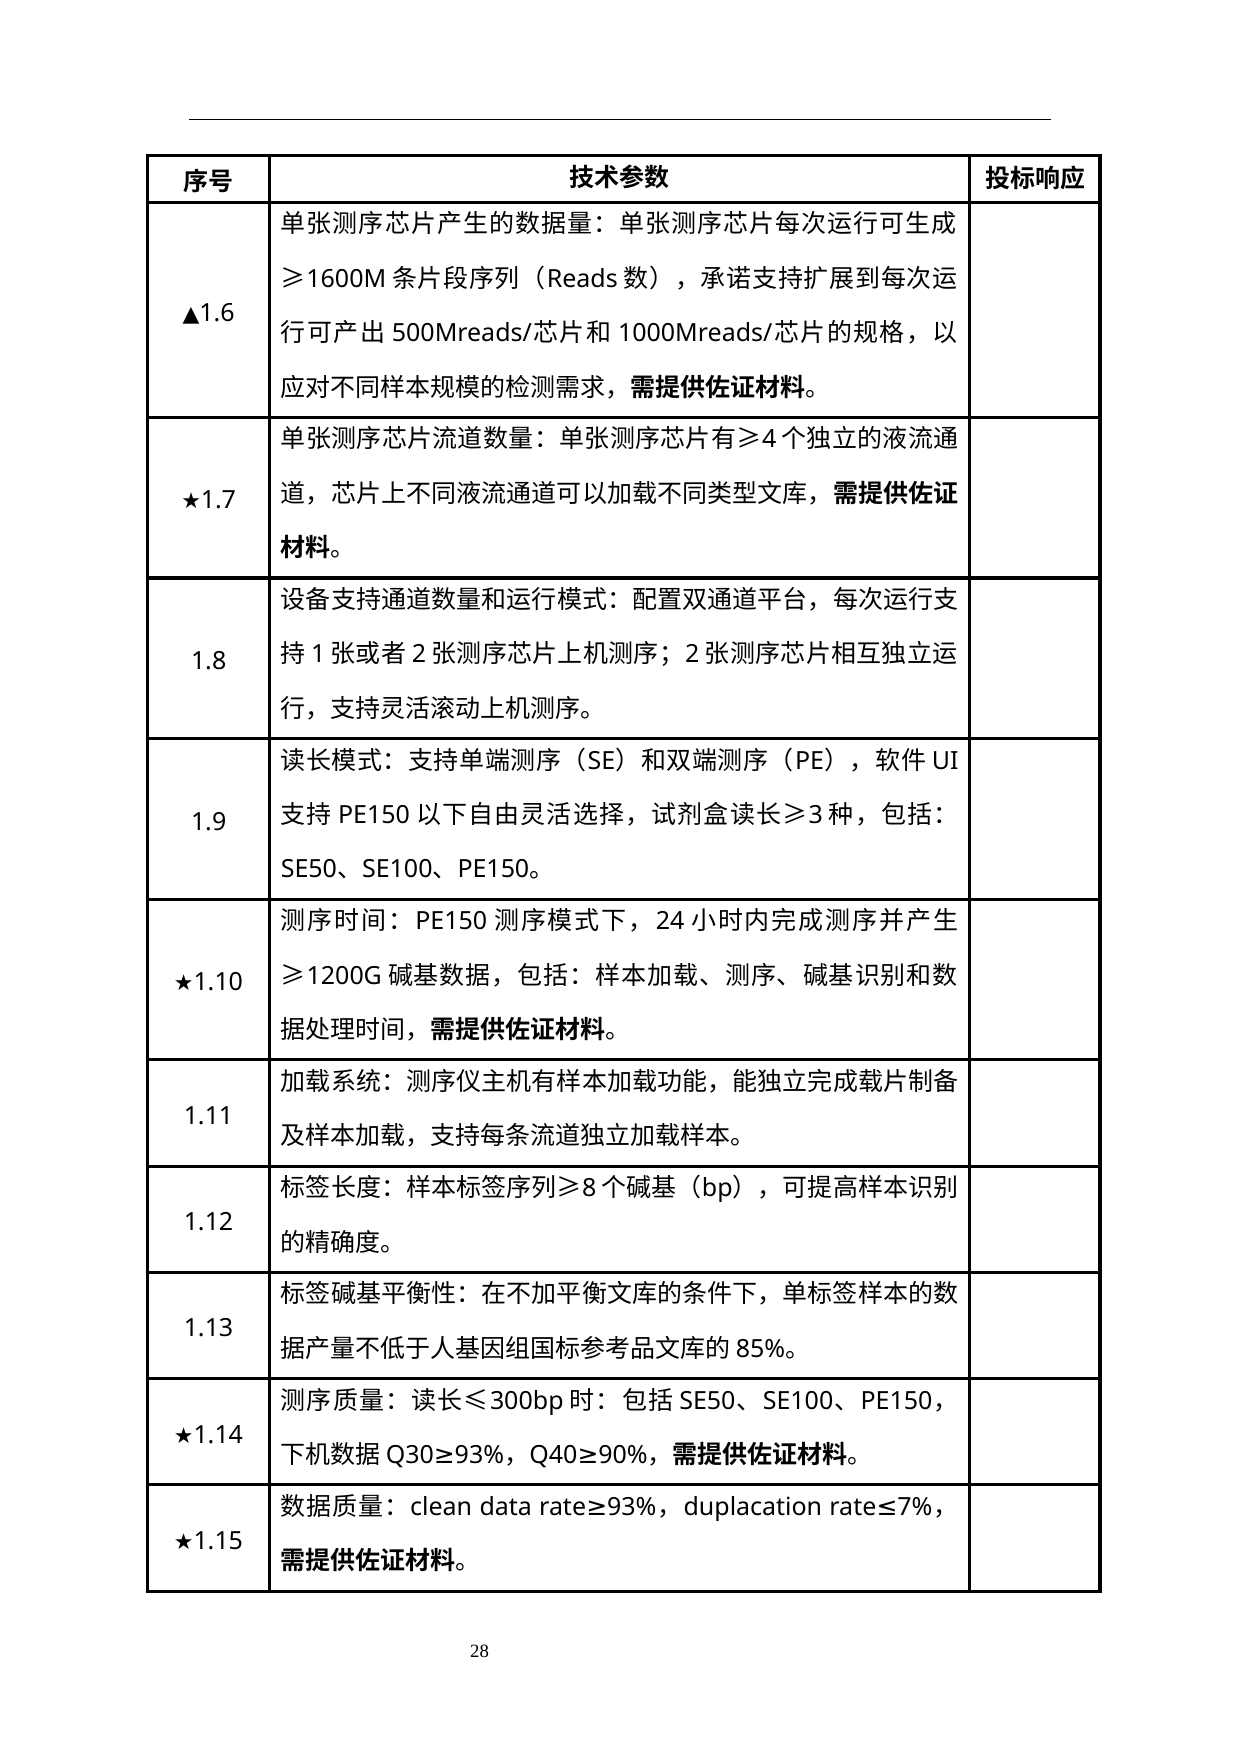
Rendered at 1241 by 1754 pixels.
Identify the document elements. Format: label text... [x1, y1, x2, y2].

table_cell [971, 1380, 1098, 1483]
table_cell [971, 204, 1098, 416]
table_cell ★1.7 [149, 419, 268, 576]
table_cell [971, 419, 1098, 576]
table_cell 标签碱基平衡性：在不加平衡文库的条件下，单标签样本的数据产量不低于人基因组国标参考品文库的85%。 [271, 1274, 968, 1377]
table_cell [971, 901, 1098, 1058]
table_cell [971, 1274, 1098, 1377]
table_header 技术参数 [271, 157, 968, 201]
table_header 投标响应 [971, 157, 1098, 201]
table_header 序号 [149, 157, 268, 201]
table_cell 数据质量：clean data rate≥93%，duplacation rate≤7%，需提供佐证材料。 [271, 1486, 968, 1589]
table_cell [971, 740, 1098, 898]
table_cell 单张测序芯片流道数量：单张测序芯片有≥4个独立的液流通道，芯片上不同液流通道可以加载不同类型文库，需提供佐证材料。 [271, 419, 968, 576]
table_cell [971, 1168, 1098, 1271]
table_cell ★1.10 [149, 901, 268, 1058]
table_cell 测序时间：PE150测序模式下，24小时内完成测序并产生≥1200G碱基数据，包括：样本加载、测序、碱基识别和数据处理时间，需提供佐证材料。 [271, 901, 968, 1058]
table_cell 1.8 [149, 580, 268, 737]
table_cell [971, 1486, 1098, 1589]
table_cell 测序质量：读长≤300bp时：包括SE50、SE100、PE150，下机数据Q30≥93%，Q40≥90%，需提供佐证材料。 [271, 1380, 968, 1483]
table_cell 加载系统：测序仪主机有样本加载功能，能独立完成载片制备及样本加载，支持每条流道独立加载样本。 [271, 1061, 968, 1164]
table_cell ▲1.6 [149, 204, 268, 416]
table_cell 1.13 [149, 1274, 268, 1377]
table_cell ★1.14 [149, 1380, 268, 1483]
table_cell [971, 580, 1098, 737]
table_cell 1.11 [149, 1061, 268, 1164]
table_cell 标签长度：样本标签序列≥8个碱基（bp），可提高样本识别的精确度。 [271, 1168, 968, 1271]
table_cell 1.12 [149, 1168, 268, 1271]
table_cell [971, 1061, 1098, 1164]
table_cell 设备支持通道数量和运行模式：配置双通道平台，每次运行支持1张或者2张测序芯片上机测序；2张测序芯片相互独立运行，支持灵活滚动上机测序。 [271, 580, 968, 737]
table_cell 读长模式：支持单端测序（SE）和双端测序（PE），软件UI支持PE150以下自由灵活选择，试剂盒读长≥3种，包括：SE50、SE100、PE150。 [271, 740, 968, 898]
table_cell 1.9 [149, 740, 268, 898]
table_cell ★1.15 [149, 1486, 268, 1589]
table_cell 单张测序芯片产生的数据量：单张测序芯片每次运行可生成≥1600M条片段序列（Reads数），承诺支持扩展到每次运行可产出500Mreads/芯片和1000Mreads/芯片的规格，以应对不同样本规模的检测需求，需提供佐证材料。 [271, 204, 968, 416]
